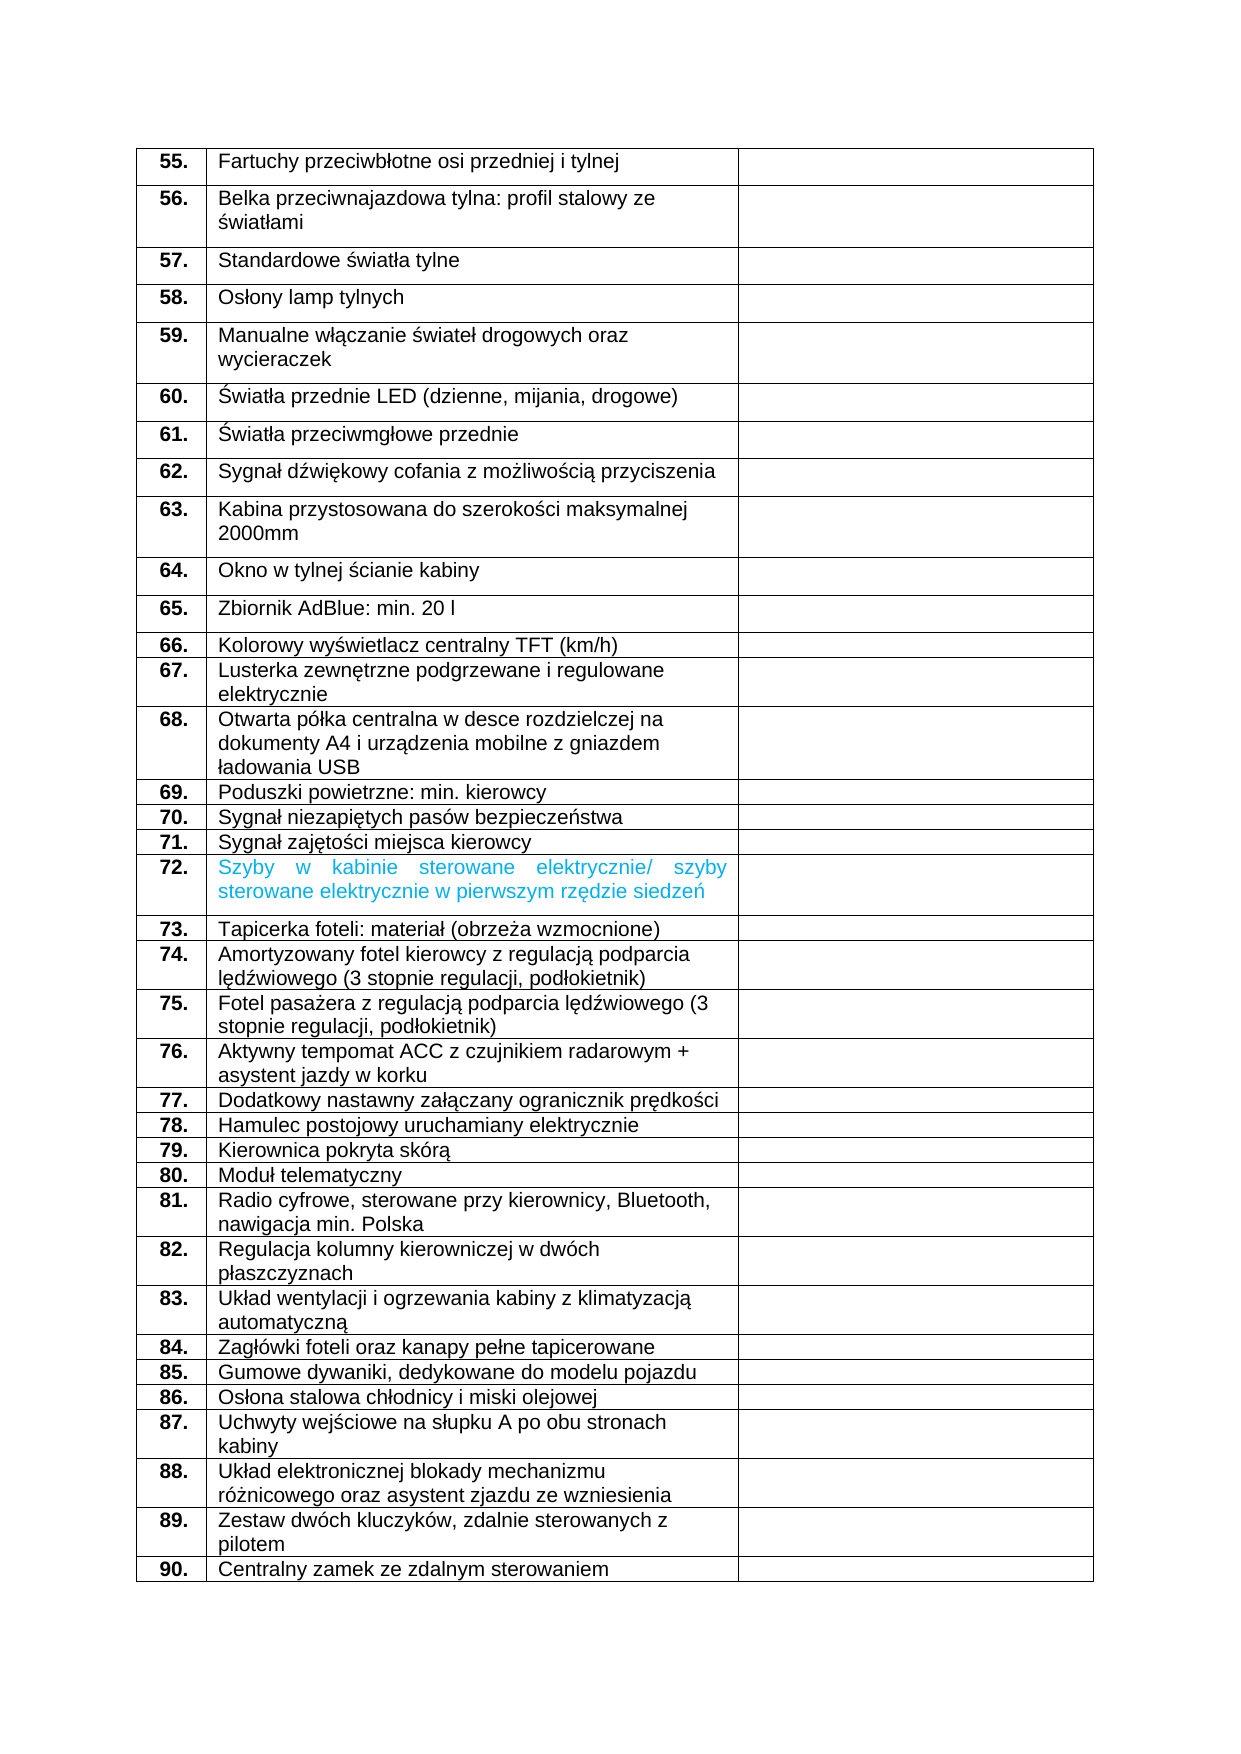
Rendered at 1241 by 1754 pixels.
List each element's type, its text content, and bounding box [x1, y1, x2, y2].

table_cell Aktywny tempomat ACC z czujnikiem radarowym + asystent jazdy w korku [207, 1039, 738, 1087]
table_cell [137, 285, 206, 322]
table_cell Manualne włączanie świateł drogowych oraz wycieraczek [207, 323, 738, 383]
table_cell [739, 941, 1093, 989]
table_cell [137, 916, 206, 940]
table_cell [739, 1557, 1093, 1581]
table_cell [739, 1410, 1093, 1458]
table_cell Hamulec postojowy uruchamiany elektrycznie [207, 1113, 738, 1137]
table_cell Moduł telematyczny [207, 1163, 738, 1187]
table_cell [137, 1088, 206, 1112]
table_cell [739, 1237, 1093, 1285]
table_cell Sygnał dźwiękowy cofania z możliwością przyciszenia [207, 459, 738, 496]
table_cell Zbiornik AdBlue: min. 20 l [207, 596, 738, 632]
table_cell [137, 1163, 206, 1187]
table_cell [739, 285, 1093, 322]
table_cell [137, 422, 206, 458]
table_cell [137, 149, 206, 185]
table_cell [137, 1557, 206, 1581]
table_cell Kolorowy wyświetlacz centralny TFT (km/h) [207, 633, 738, 657]
table_cell [739, 1508, 1093, 1556]
table_cell [137, 707, 206, 779]
table_cell [739, 707, 1093, 779]
table_cell [739, 990, 1093, 1038]
table_cell Poduszki powietrzne: min. kierowcy [207, 780, 738, 804]
table_cell [739, 1335, 1093, 1359]
table_cell [137, 1188, 206, 1236]
table_cell [137, 1286, 206, 1334]
table_cell [739, 830, 1093, 854]
table_cell [137, 323, 206, 383]
table_cell [739, 855, 1093, 915]
table_cell [137, 1237, 206, 1285]
table_cell [739, 1039, 1093, 1087]
table_cell [739, 422, 1093, 458]
table_cell Zestaw dwóch kluczyków, zdalnie sterowanych z pilotem [207, 1508, 738, 1556]
table_cell [739, 633, 1093, 657]
table_cell Otwarta półka centralna w desce rozdzielczej na dokumenty A4 i urządzenia mobilne z gniazdem ładowania USB [207, 707, 738, 779]
table_cell [739, 497, 1093, 557]
table_cell [137, 1385, 206, 1409]
table_cell [739, 1113, 1093, 1137]
table_cell [137, 990, 206, 1038]
table_cell [137, 558, 206, 594]
table_cell Standardowe światła tylne [207, 248, 738, 284]
table_cell [137, 1039, 206, 1087]
table_cell Fotel pasażera z regulacją podparcia lędźwiowego (3 stopnie regulacji, podłokietnik) [207, 990, 738, 1038]
table_cell [137, 633, 206, 657]
table_cell [739, 596, 1093, 632]
table_cell [137, 186, 206, 247]
table_cell Lusterka zewnętrzne podgrzewane i regulowane elektrycznie [207, 658, 738, 706]
table_cell [137, 941, 206, 989]
table_cell Uchwyty wejściowe na słupku A po obu stronach kabiny [207, 1410, 738, 1458]
table_cell Zagłówki foteli oraz kanapy pełne tapicerowane [207, 1335, 738, 1359]
table_cell [739, 186, 1093, 247]
table_cell [137, 459, 206, 496]
table_cell [137, 497, 206, 557]
table_cell [137, 1360, 206, 1384]
table_cell [739, 1163, 1093, 1187]
table_cell [739, 384, 1093, 421]
table_cell Układ elektronicznej blokady mechanizmu różnicowego oraz asystent zjazdu ze wzniesienia [207, 1459, 738, 1507]
table_cell [137, 248, 206, 284]
table_cell [137, 855, 206, 915]
table_cell [739, 805, 1093, 829]
table_cell Sygnał zajętości miejsca kierowcy [207, 830, 738, 854]
table_cell [137, 1335, 206, 1359]
table_cell [739, 1286, 1093, 1334]
table_cell [137, 1113, 206, 1137]
table_cell [739, 1360, 1093, 1384]
table_cell [137, 1459, 206, 1507]
table_cell [739, 1385, 1093, 1409]
table_cell [137, 596, 206, 632]
table_cell [137, 805, 206, 829]
table_cell Kabina przystosowana do szerokości maksymalnej 2000mm [207, 497, 738, 557]
table_cell Osłony lamp tylnych [207, 285, 738, 322]
table_cell [739, 780, 1093, 804]
table_cell Tapicerka foteli: materiał (obrzeża wzmocnione) [207, 916, 738, 940]
table_cell [137, 780, 206, 804]
table_cell Kierownica pokryta skórą [207, 1138, 738, 1162]
table_cell [137, 384, 206, 421]
table_cell Centralny zamek ze zdalnym sterowaniem [207, 1557, 738, 1581]
table_cell [739, 1188, 1093, 1236]
table_cell [739, 558, 1093, 594]
table_cell [137, 1508, 206, 1556]
table_cell Belka przeciwnajazdowa tylna: profil stalowy ze światłami [207, 186, 738, 247]
table_cell [739, 916, 1093, 940]
table_cell [137, 658, 206, 706]
table_cell Fartuchy przeciwbłotne osi przedniej i tylnej [207, 149, 738, 185]
table_cell [739, 1138, 1093, 1162]
table_cell Światła przeciwmgłowe przednie [207, 422, 738, 458]
table_cell [739, 248, 1093, 284]
table_cell [739, 1088, 1093, 1112]
table_cell [739, 459, 1093, 496]
table_cell Światła przednie LED (dzienne, mijania, drogowe) [207, 384, 738, 421]
table_cell Radio cyfrowe, sterowane przy kierownicy, Bluetooth, nawigacja min. Polska [207, 1188, 738, 1236]
table_cell Amortyzowany fotel kierowcy z regulacją podparcia lędźwiowego (3 stopnie regulacji, podłokietnik) [207, 941, 738, 989]
table_cell Gumowe dywaniki, dedykowane do modelu pojazdu [207, 1360, 738, 1384]
table_cell [739, 149, 1093, 185]
table_cell [137, 1138, 206, 1162]
table_cell [137, 830, 206, 854]
table_cell Szyby w kabinie sterowane elektrycznie/ szyby sterowane elektrycznie w pierwszym rzędzie siedzeń [207, 855, 738, 915]
table_cell Osłona stalowa chłodnicy i miski olejowej [207, 1385, 738, 1409]
table_cell [739, 1459, 1093, 1507]
table_cell [739, 658, 1093, 706]
table_cell Okno w tylnej ścianie kabiny [207, 558, 738, 594]
table_cell [137, 1410, 206, 1458]
table_cell [739, 323, 1093, 383]
table_cell Układ wentylacji i ogrzewania kabiny z klimatyzacją automatyczną [207, 1286, 738, 1334]
table_cell Regulacja kolumny kierowniczej w dwóch płaszczyznach [207, 1237, 738, 1285]
table_cell Dodatkowy nastawny załączany ogranicznik prędkości [207, 1088, 738, 1112]
table_cell Sygnał niezapiętych pasów bezpieczeństwa [207, 805, 738, 829]
